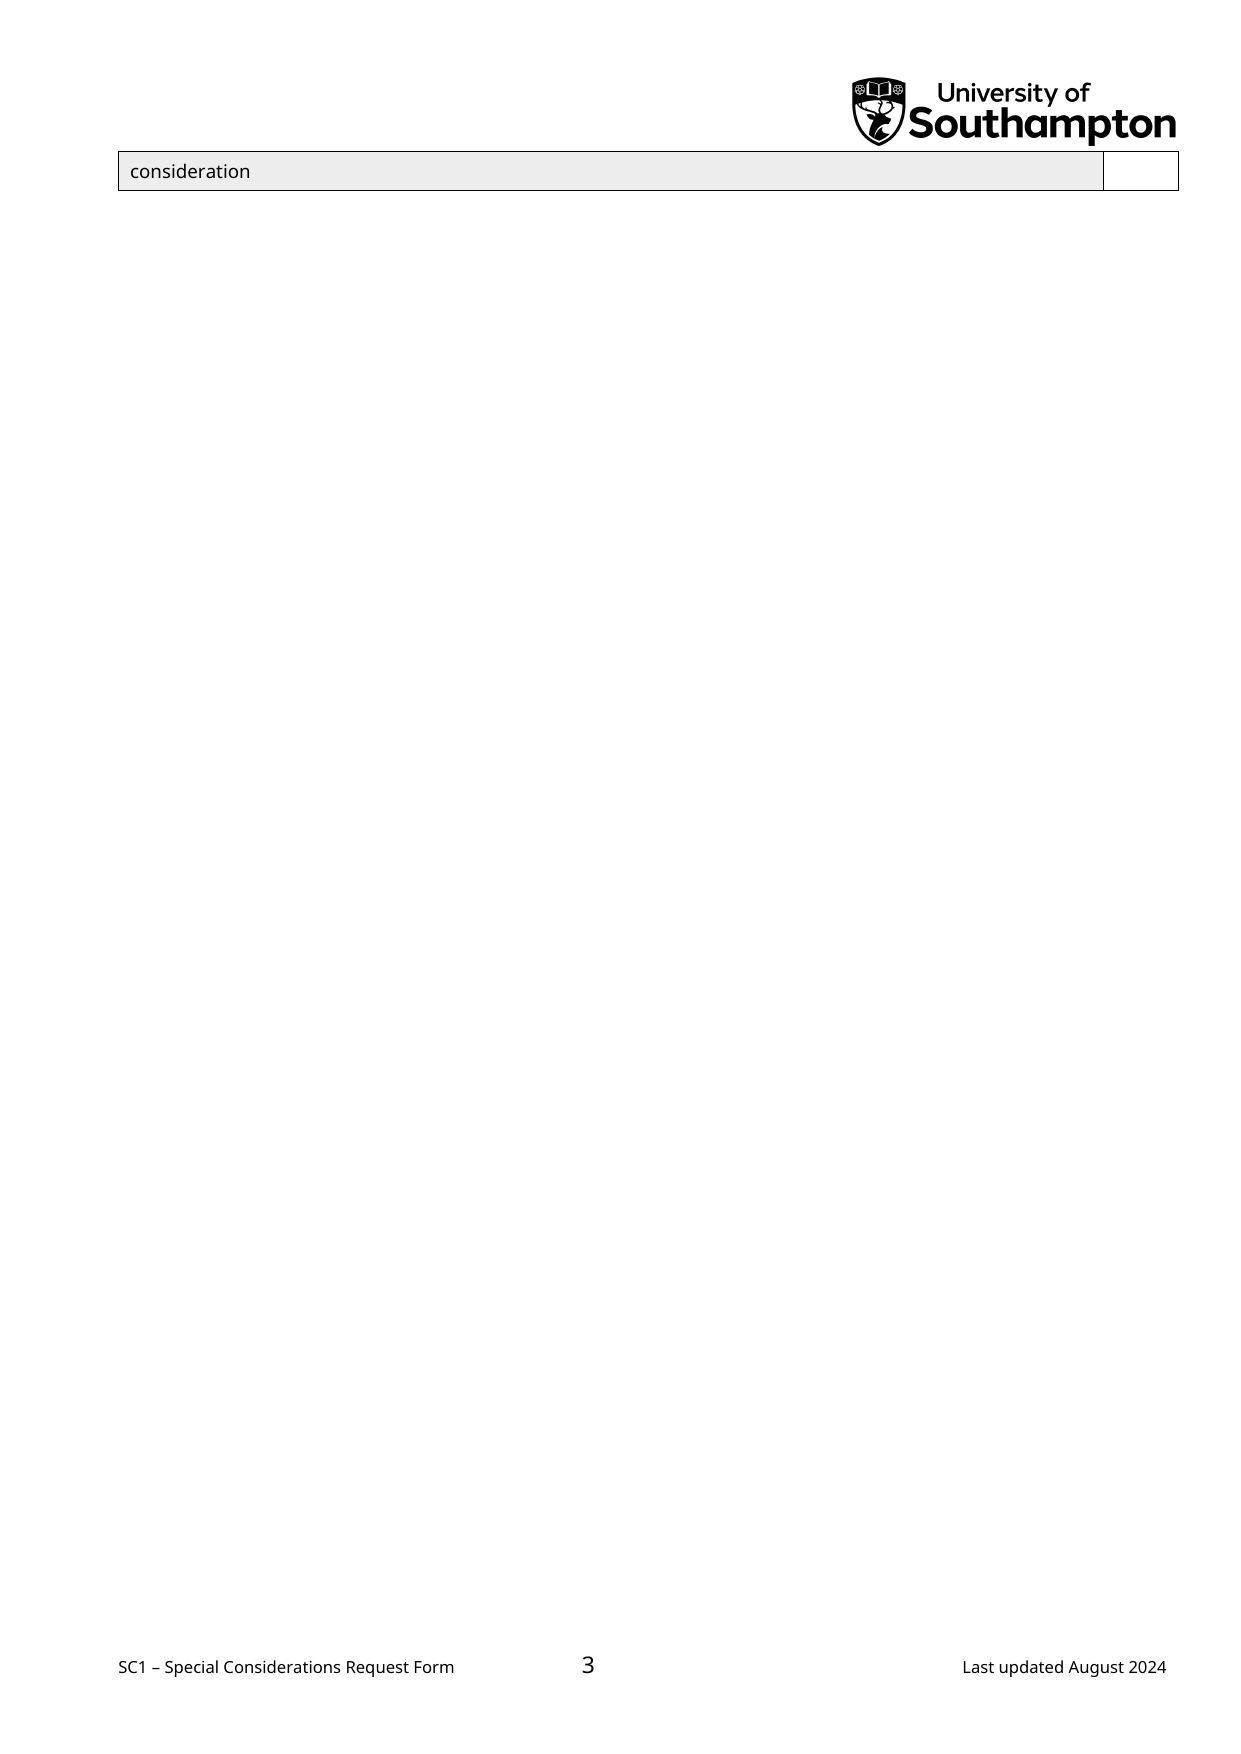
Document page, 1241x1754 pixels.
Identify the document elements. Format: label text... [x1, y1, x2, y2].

picture [847, 73, 1182, 152]
table_header Log extenuating circumstances where the situation does not warrant an immediate request for special consideration [119, 152, 1103, 190]
table_header [1104, 152, 1178, 190]
